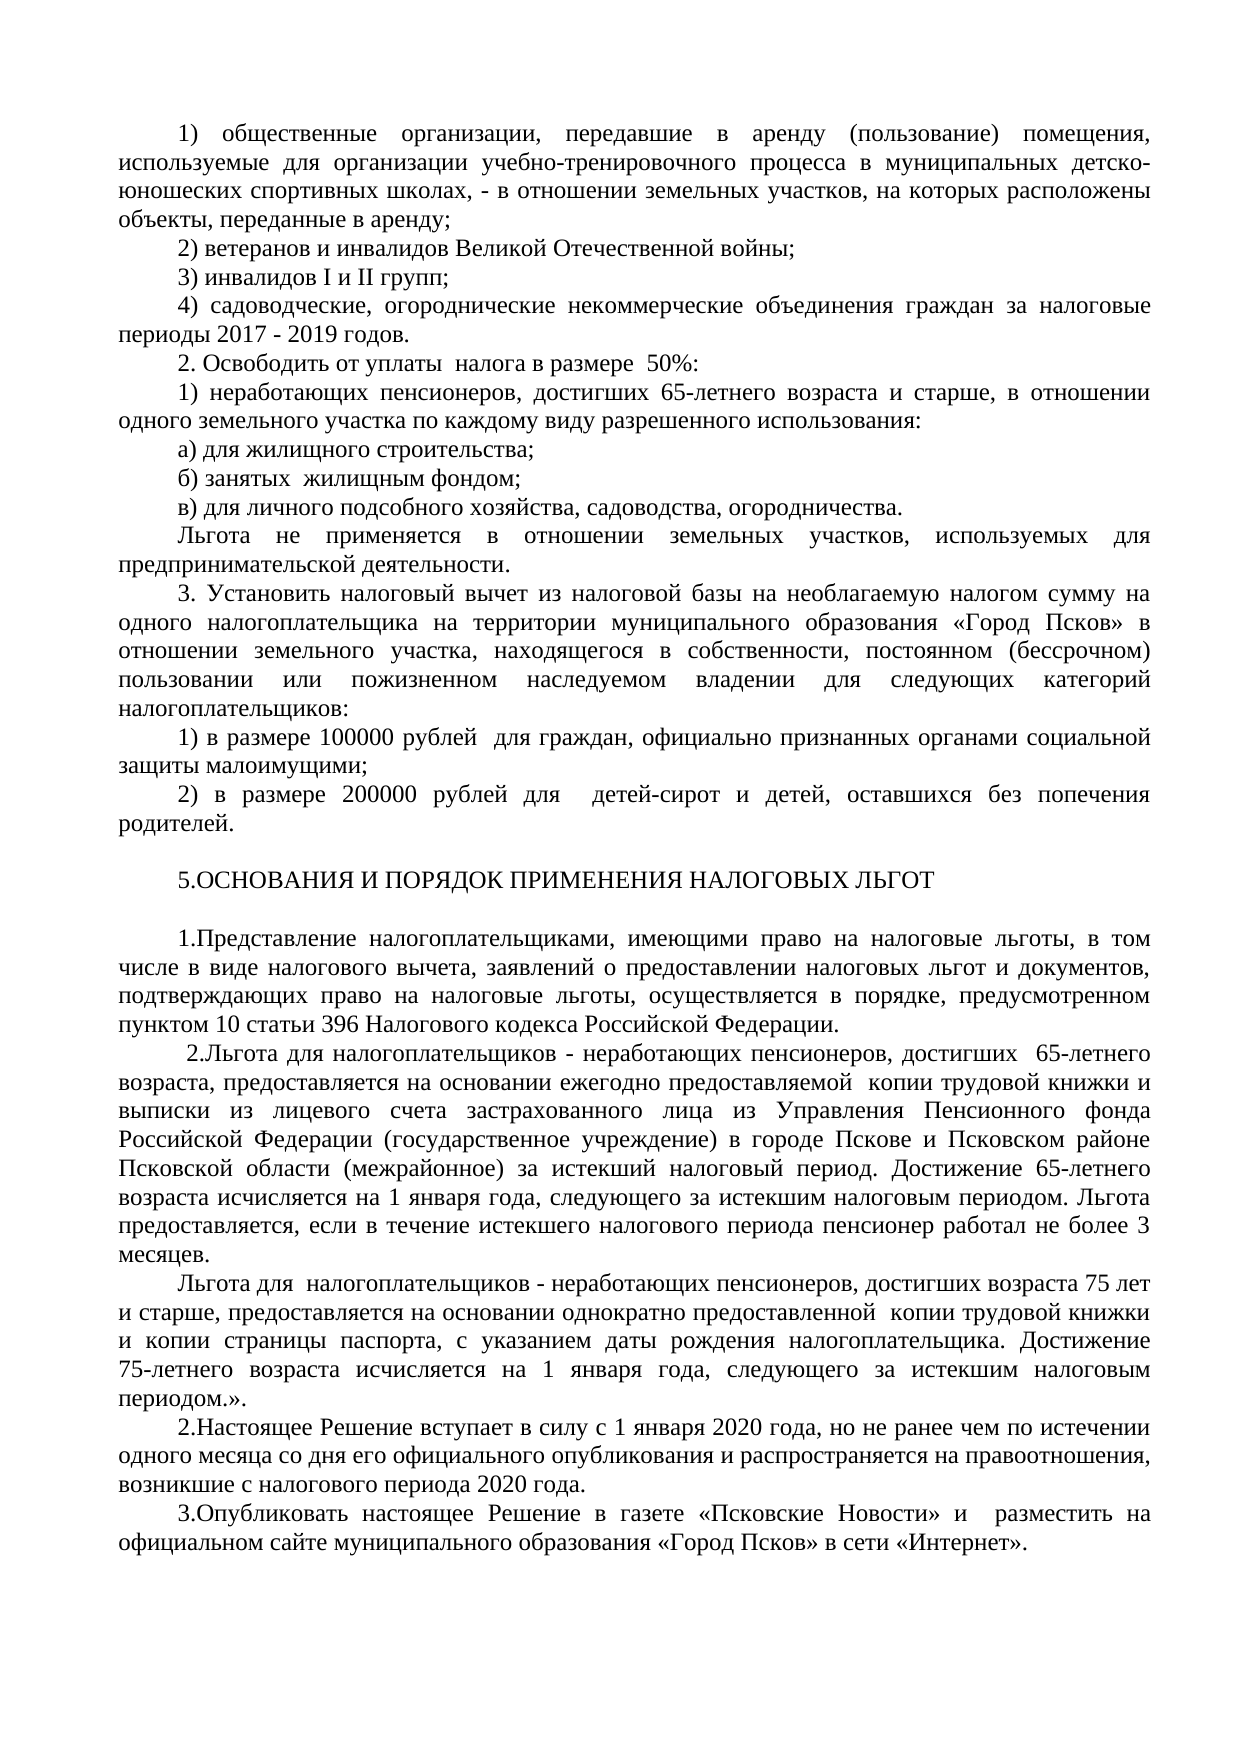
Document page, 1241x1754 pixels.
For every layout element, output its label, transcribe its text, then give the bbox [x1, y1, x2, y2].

text 1.Представление налогоплательщиками, имеющими право на налоговые льготы, в том числе в виде налогового вычета, заявлений о предоставлении налоговых льгот и документов, подтверждающих право на налоговые льготы, осуществляется в порядке, предусмотренном пунктом 10 статьи 396 Налогового кодекса Российской Федерации. [118, 923, 1152, 1038]
text в) для личного подсобного хозяйства, садоводства, огородничества. [118, 492, 1152, 521]
text 2) ветеранов и инвалидов Великой Отечественной войны; [118, 233, 1152, 262]
text 3) инвалидов I и II групп; [118, 262, 1152, 291]
text 2.Настоящее Решение вступает в силу с 1 января 2020 года, но не ранее чем по истечении одного месяца со дня его официального опубликования и распространяется на правоотношения, возникшие с налогового периода 2020 года. [118, 1412, 1152, 1498]
text Льгота не применяется в отношении земельных участков, используемых для предпринимательской деятельности. [118, 521, 1152, 578]
text 2. Освободить от уплаты налога в размере 50%: [118, 348, 1152, 377]
text Льгота для налогоплательщиков - неработающих пенсионеров, достигших возраста 75 лет и старше, предоставляется на основании однократно предоставленной копии трудовой книжки и копии страницы паспорта, с указанием даты рождения налогоплательщика. Достижение 75-летнего возраста исчисляется на 1 января года, следующего за истекшим налоговым периодом.». [118, 1268, 1152, 1412]
text 2) в размере 200000 рублей для детей-сирот и детей, оставшихся без попечения родителей. [118, 779, 1152, 837]
text 2.Льгота для налогоплательщиков - неработающих пенсионеров, достигших 65-летнего возраста, предоставляется на основании ежегодно предоставляемой копии трудовой книжки и выписки из лицевого счета застрахованного лица из Управления Пенсионного фонда Российской Федерации (государственное учреждение) в городе Пскове и Псковском районе Псковской области (межрайонное) за истекший налоговый период. Достижение 65-летнего возраста исчисляется на 1 января года, следующего за истекшим налоговым периодом. Льгота предоставляется, если в течение истекшего налогового периода пенсионер работал не более 3 месяцев. [118, 1038, 1152, 1268]
text б) занятых жилищным фондом; [118, 463, 1152, 492]
text 1) неработающих пенсионеров, достигших 65-летнего возраста и старше, в отношении одного земельного участка по каждому виду разрешенного использования: [118, 377, 1152, 434]
text 5.ОСНОВАНИЯ И ПОРЯДОК ПРИМЕНЕНИЯ НАЛОГОВЫХ ЛЬГОТ [118, 866, 1152, 894]
text 3.Опубликовать настоящее Решение в газете «Псковские Новости» и разместить на официальном сайте муниципального образования «Город Псков» в сети «Интернет». [118, 1498, 1152, 1556]
text а) для жилищного строительства; [118, 434, 1152, 463]
text 1) общественные организации, передавшие в аренду (пользование) помещения, используемые для организации учебно-тренировочного процесса в муниципальных детско-юношеских спортивных школах, - в отношении земельных участков, на которых расположены объекты, переданные в аренду; [118, 118, 1152, 233]
text 3. Установить налоговый вычет из налоговой базы на необлагаемую налогом сумму на одного налогоплательщика на территории муниципального образования «Город Псков» в отношении земельного участка, находящегося в собственности, постоянном (бессрочном) пользовании или пожизненном наследуемом владении для следующих категорий налогоплательщиков: [118, 578, 1152, 722]
text 4) садоводческие, огороднические некоммерческие объединения граждан за налоговые периоды 2017 - 2019 годов. [118, 291, 1152, 348]
text 1) в размере 100000 рублей для граждан, официально признанных органами социальной защиты малоимущими; [118, 722, 1152, 779]
